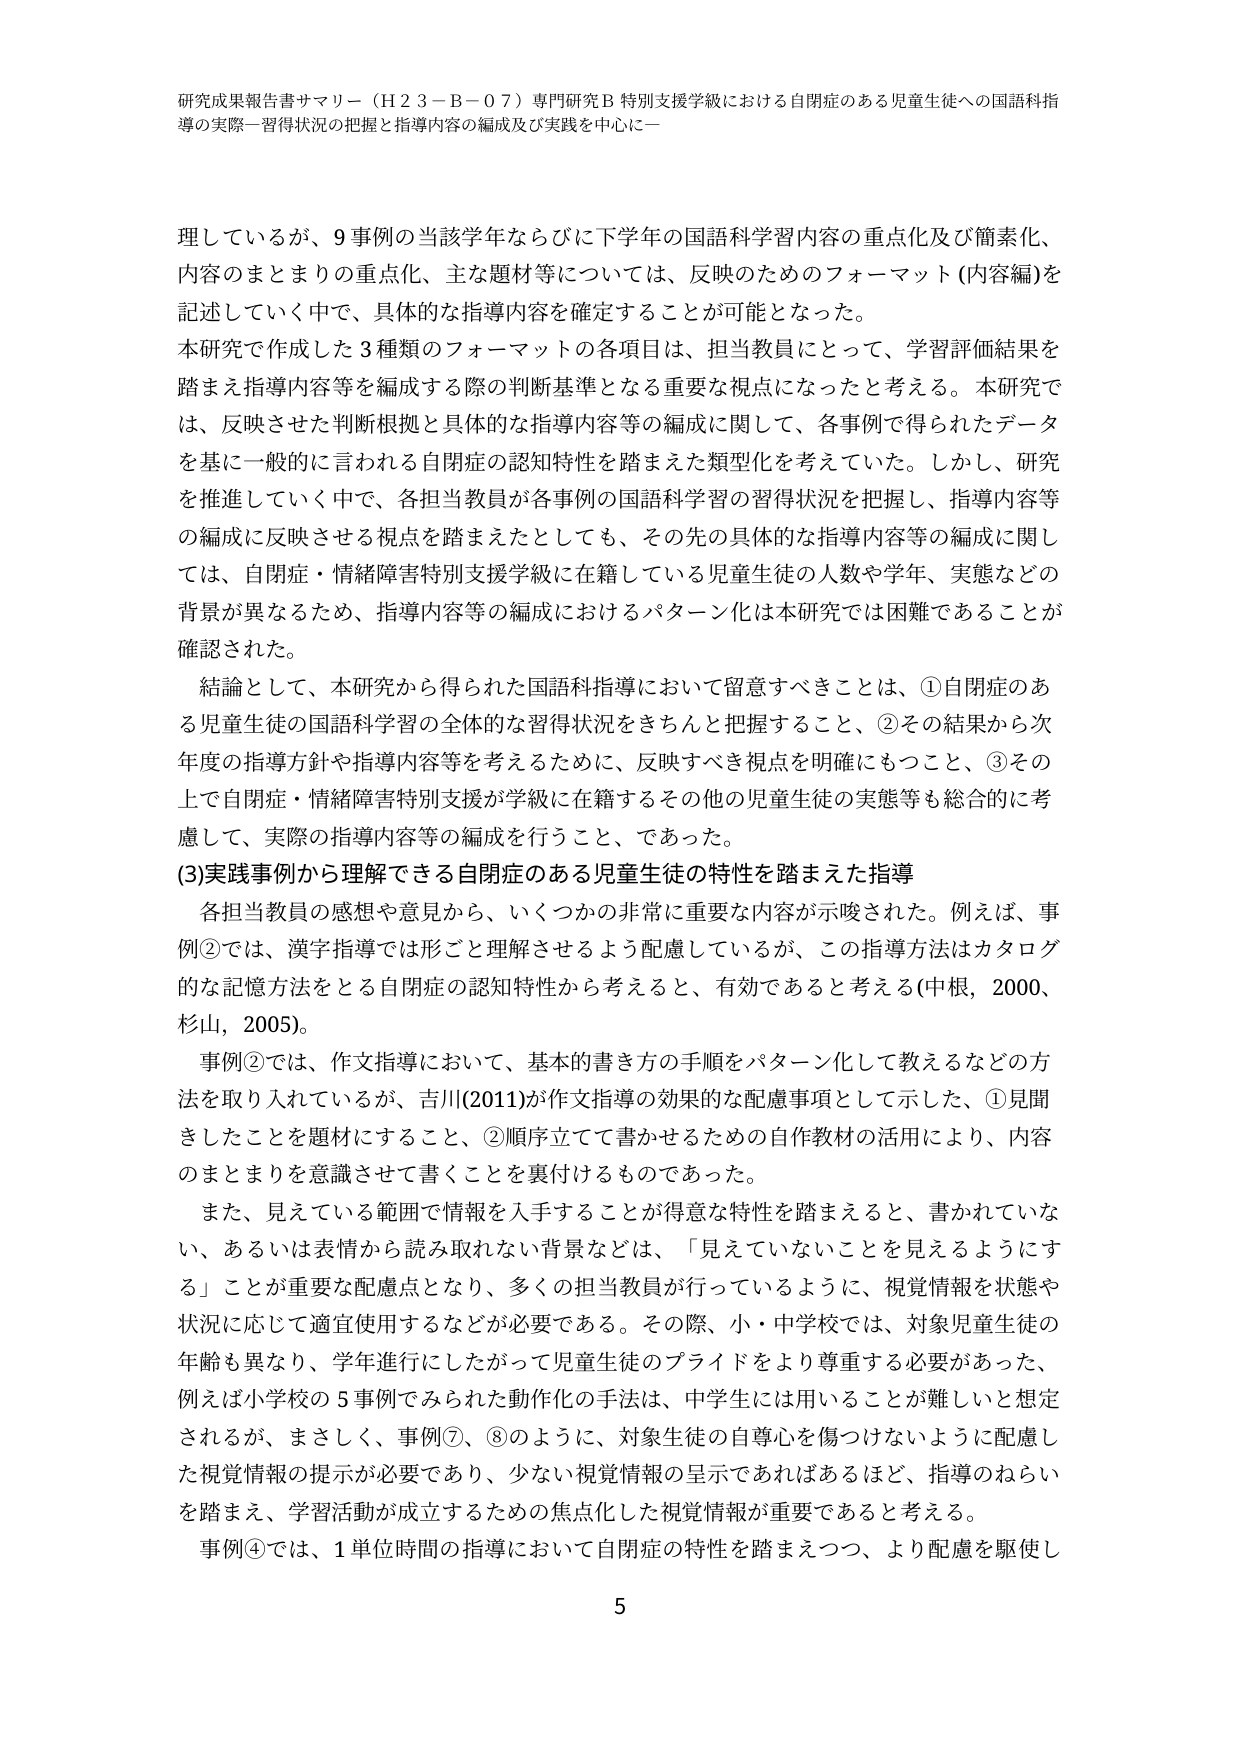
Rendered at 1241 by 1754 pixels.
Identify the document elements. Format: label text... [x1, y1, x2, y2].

text 本研究で作成した3種類のフォーマットの各項目は、担当教員にとって、学習評価結果を踏まえ指導内容等を編成する際の判断基準となる重要な視点になったと考える。本研究では、反映させた判断根拠と具体的な指導内容等の編成に関して、各事例で得られたデータを基に一般的に言われる自閉症の認知特性を踏まえた類型化を考えていた。しかし、研究を推進していく中で、各担当教員が各事例の国語科学習の習得状況を把握し、指導内容等の編成に反映させる視点を踏まえたとしても、その先の具体的な指導内容等の編成に関しては、自閉症・情緒障害特別支援学級に在籍している児童生徒の人数や学年、実態などの背景が異なるため、指導内容等の編成におけるパターン化は本研究では困難であることが確認された。 [177, 329, 1063, 667]
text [177, 1529, 1063, 1567]
text 結論として、本研究から得られた国語科指導において留意すべきことは、①自閉症のある児童生徒の国語科学習の全体的な習得状況をきちんと把握すること、②その結果から次年度の指導方針や指導内容等を考えるために、反映すべき視点を明確にもつこと、③その上で自閉症・情緒障害特別支援が学級に在籍するその他の児童生徒の実態等も総合的に考慮して、実際の指導内容等の編成を行うこと、であった。 [177, 667, 1063, 854]
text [177, 217, 1063, 329]
text また、見えている範囲で情報を入手することが得意な特性を踏まえると、書かれていない、あるいは表情から読み取れない背景などは、「見えていないことを見えるようにする」ことが重要な配慮点となり、多くの担当教員が行っているように、視覚情報を状態や状況に応じて適宜使用するなどが必要である。その際、小・中学校では、対象児童生徒の年齢も異なり、学年進行にしたがって児童生徒のプライドをより尊重する必要があった、例えば小学校の5事例でみられた動作化の手法は、中学生には用いることが難しいと想定されるが、まさしく、事例⑦、⑧のように、対象生徒の自尊心を傷つけないように配慮した視覚情報の提示が必要であり、少ない視覚情報の呈示であればあるほど、指導のねらいを踏まえ、学習活動が成立するための焦点化した視覚情報が重要であると考える。 [177, 1192, 1063, 1529]
text (3)実践事例から理解できる自閉症のある児童生徒の特性を踏まえた指導 [177, 854, 1063, 892]
text 各担当教員の感想や意見から、いくつかの非常に重要な内容が示唆された。例えば、事例②では、漢字指導では形ごと理解させるよう配慮しているが、この指導方法はカタログ的な記憶方法をとる自閉症の認知特性から考えると、有効であると考える(中根，2000、杉山，2005)。 [177, 892, 1063, 1042]
text 事例②では、作文指導において、基本的書き方の手順をパターン化して教えるなどの方法を取り入れているが、吉川(2011)が作文指導の効果的な配慮事項として示した、①見聞きしたことを題材にすること、②順序立てて書かせるための自作教材の活用により、内容のまとまりを意識させて書くことを裏付けるものであった。 [177, 1042, 1063, 1192]
